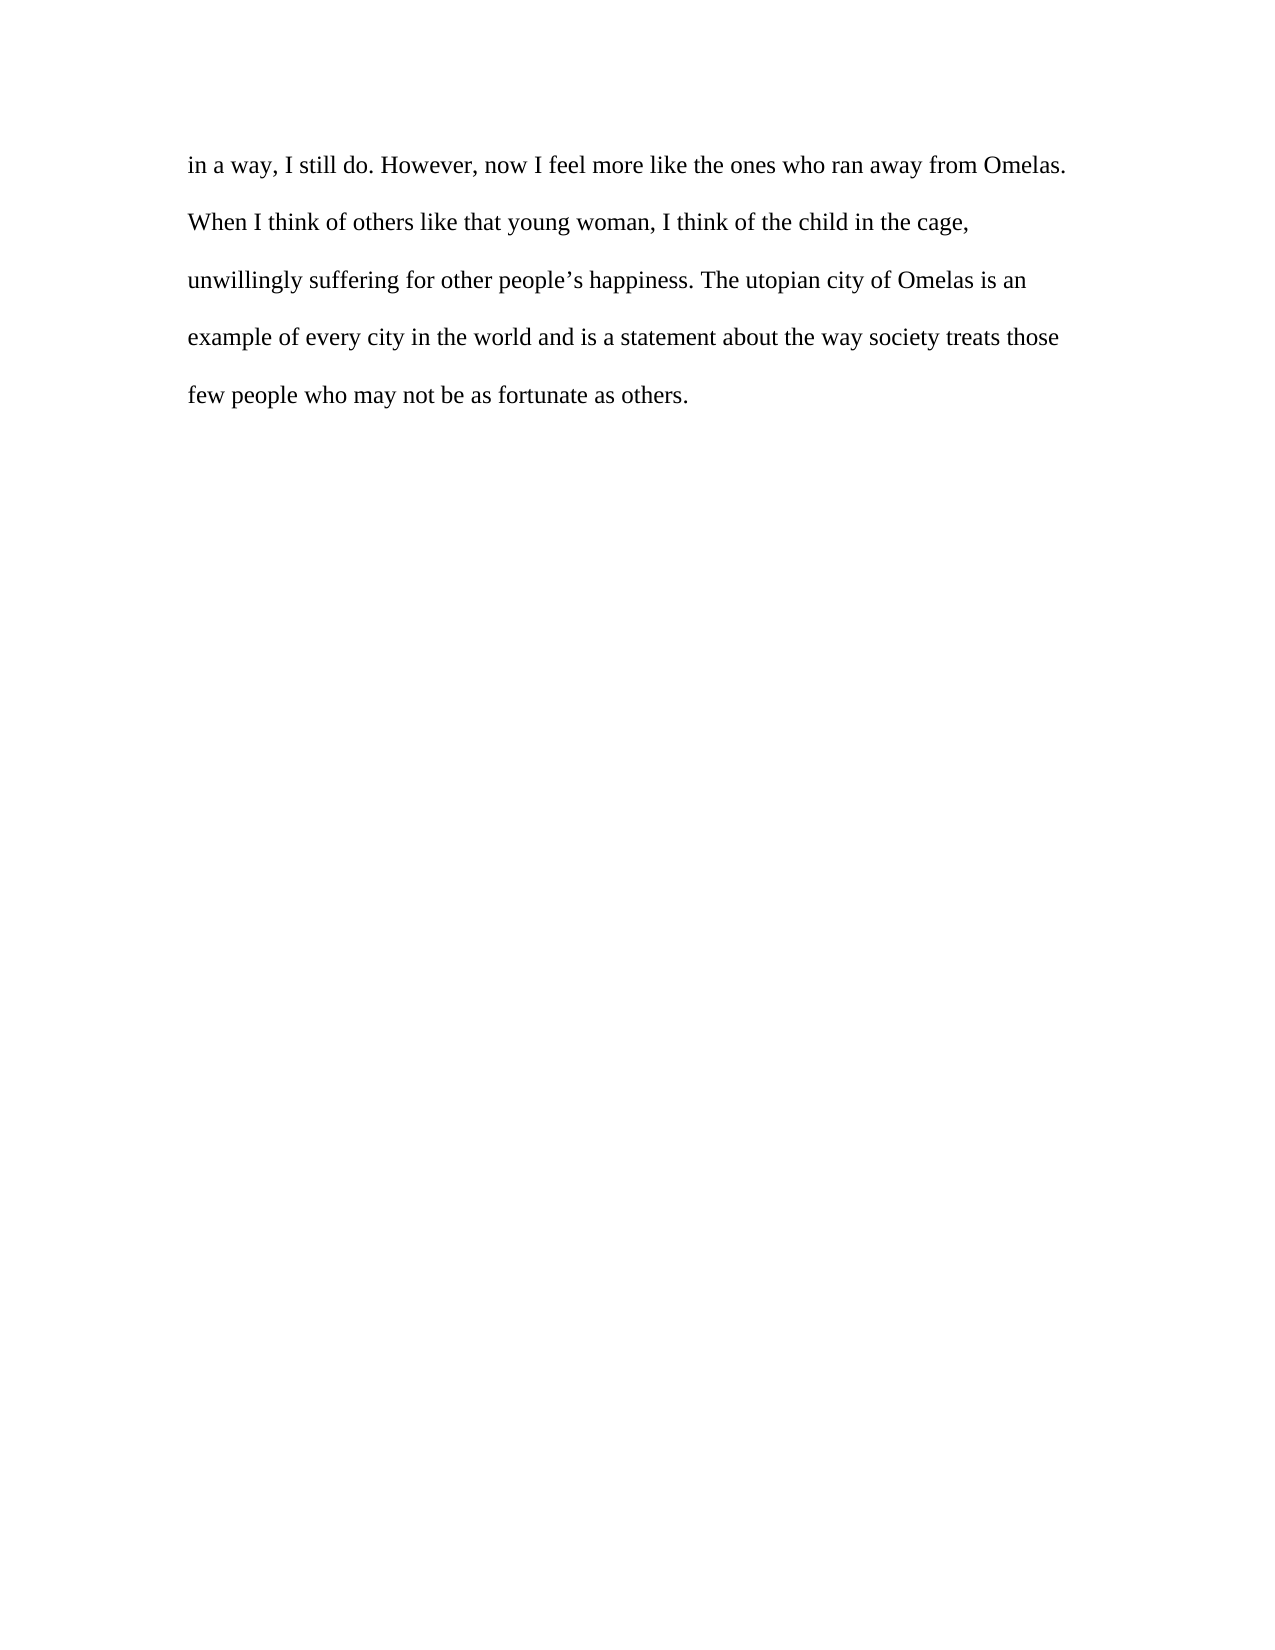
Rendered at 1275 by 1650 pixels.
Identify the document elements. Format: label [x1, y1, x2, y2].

text [187, 150, 1087, 409]
